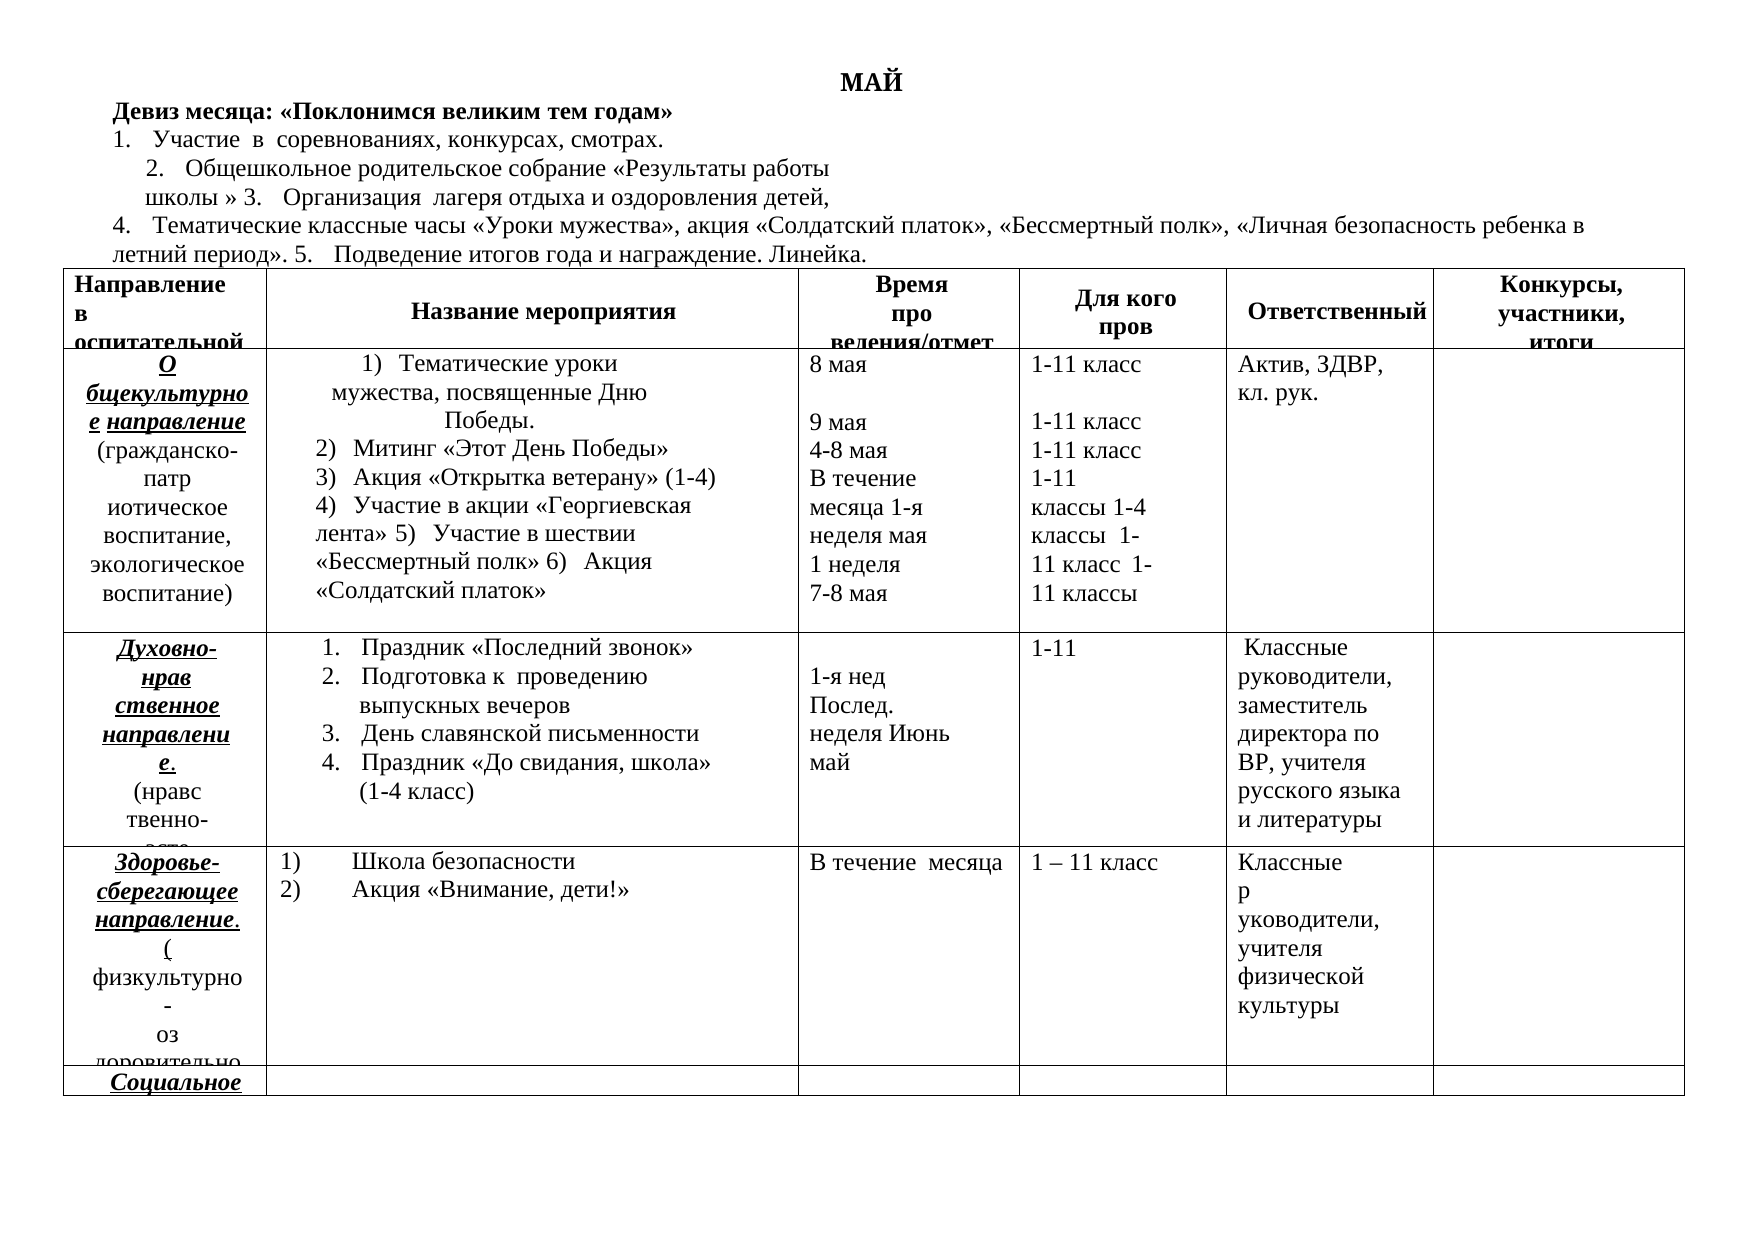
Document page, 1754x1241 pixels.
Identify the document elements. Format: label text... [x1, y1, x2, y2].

table_cell [1434, 349, 1684, 632]
table_cell 1) Школа безопасности 2) Акция «Внимание, дети!» [267, 847, 798, 1065]
text Девиз месяца: «Поклонимся великим тем годам» [112, 97, 1139, 125]
text 2. Общешкольное родительское собрание «Результаты работы школы » 3. Организация лагеря отдыха и оздоровления детей, [107, 153, 829, 210]
table_cell Общекультурное направление (гражданско-патриотическое воспитание, экологическое воспитание) [64, 349, 266, 632]
table_cell Здоровье-сберегающее направление. (физкультурно-оздоровительное воспитание) [64, 847, 266, 1065]
text МАЙ [840, 68, 1687, 97]
table_header Направление воспитательной работы [64, 269, 266, 348]
table_cell [1434, 633, 1684, 846]
table_header Для кого проводится [1020, 269, 1226, 348]
table_header Конкурсы, участники, итоги [1434, 269, 1684, 348]
table_cell Классные руководители, заместитель директора по ВР, учителя русского языка и литературы [1227, 633, 1433, 846]
table_cell 1-11 [1020, 633, 1226, 846]
table_cell 1-11 класс 1-11 класс 1-11 класс 1-11 классы 1-4 классы 1- 11 класс 1-11 классы [1020, 349, 1226, 632]
text 1. Участие в соревнованиях, конкурсах, смотрах. [112, 125, 1139, 153]
table_cell [267, 1066, 798, 1095]
table_header Ответственный [1227, 269, 1433, 348]
table_cell Духовно-нравственное направление. (нравственно-эстетическое воспитание, семейное воспитание) [64, 633, 266, 846]
table_cell 8 мая 9 мая 4-8 мая В течение месяца 1-я неделя мая 1 неделя 7-8 мая [799, 349, 1019, 632]
table_cell [799, 1066, 1019, 1095]
table_cell [1434, 1066, 1684, 1095]
table_cell 1 – 11 класс [1020, 847, 1226, 1065]
table_cell 1) Тематические уроки мужества, посвященные Дню Победы. 2) Митинг «Этот День Победы» 3) Акция «Открытка ветерану» (1-4) 4) Участие в акции «Георгиевская лента» 5) Участие в шествии «Бессмертный полк» 6) Акция «Солдатский платок» [267, 349, 798, 632]
table_cell Актив, ЗДВР, кл. рук. [1227, 349, 1433, 632]
table_cell [1434, 847, 1684, 1065]
table_cell [1227, 1066, 1433, 1095]
text 4. Тематические классные часы «Уроки мужества», акция «Солдатский платок», «Бессмертный полк», «Личная безопасность ребенка в летний период». 5. Подведение итогов года и награждение. Линейка. [112, 211, 1629, 267]
table_header Название мероприятия [267, 269, 798, 348]
table_header Время проведения/отмет ка о проведении [799, 269, 1019, 348]
table_cell [1020, 1066, 1226, 1095]
table_cell Социальное [64, 1066, 266, 1095]
table_cell 1. Праздник «Последний звонок» 2. Подготовка к проведению выпускных вечеров 3. День славянской письменности 4. Праздник «До свидания, школа» (1-4 класс) [267, 633, 798, 846]
table_cell Классные руководители, учителя физической культуры [1227, 847, 1433, 1065]
table_cell В течение месяца [799, 847, 1019, 1065]
table_cell 1-я нед Послед. неделя Июнь май [799, 633, 1019, 846]
